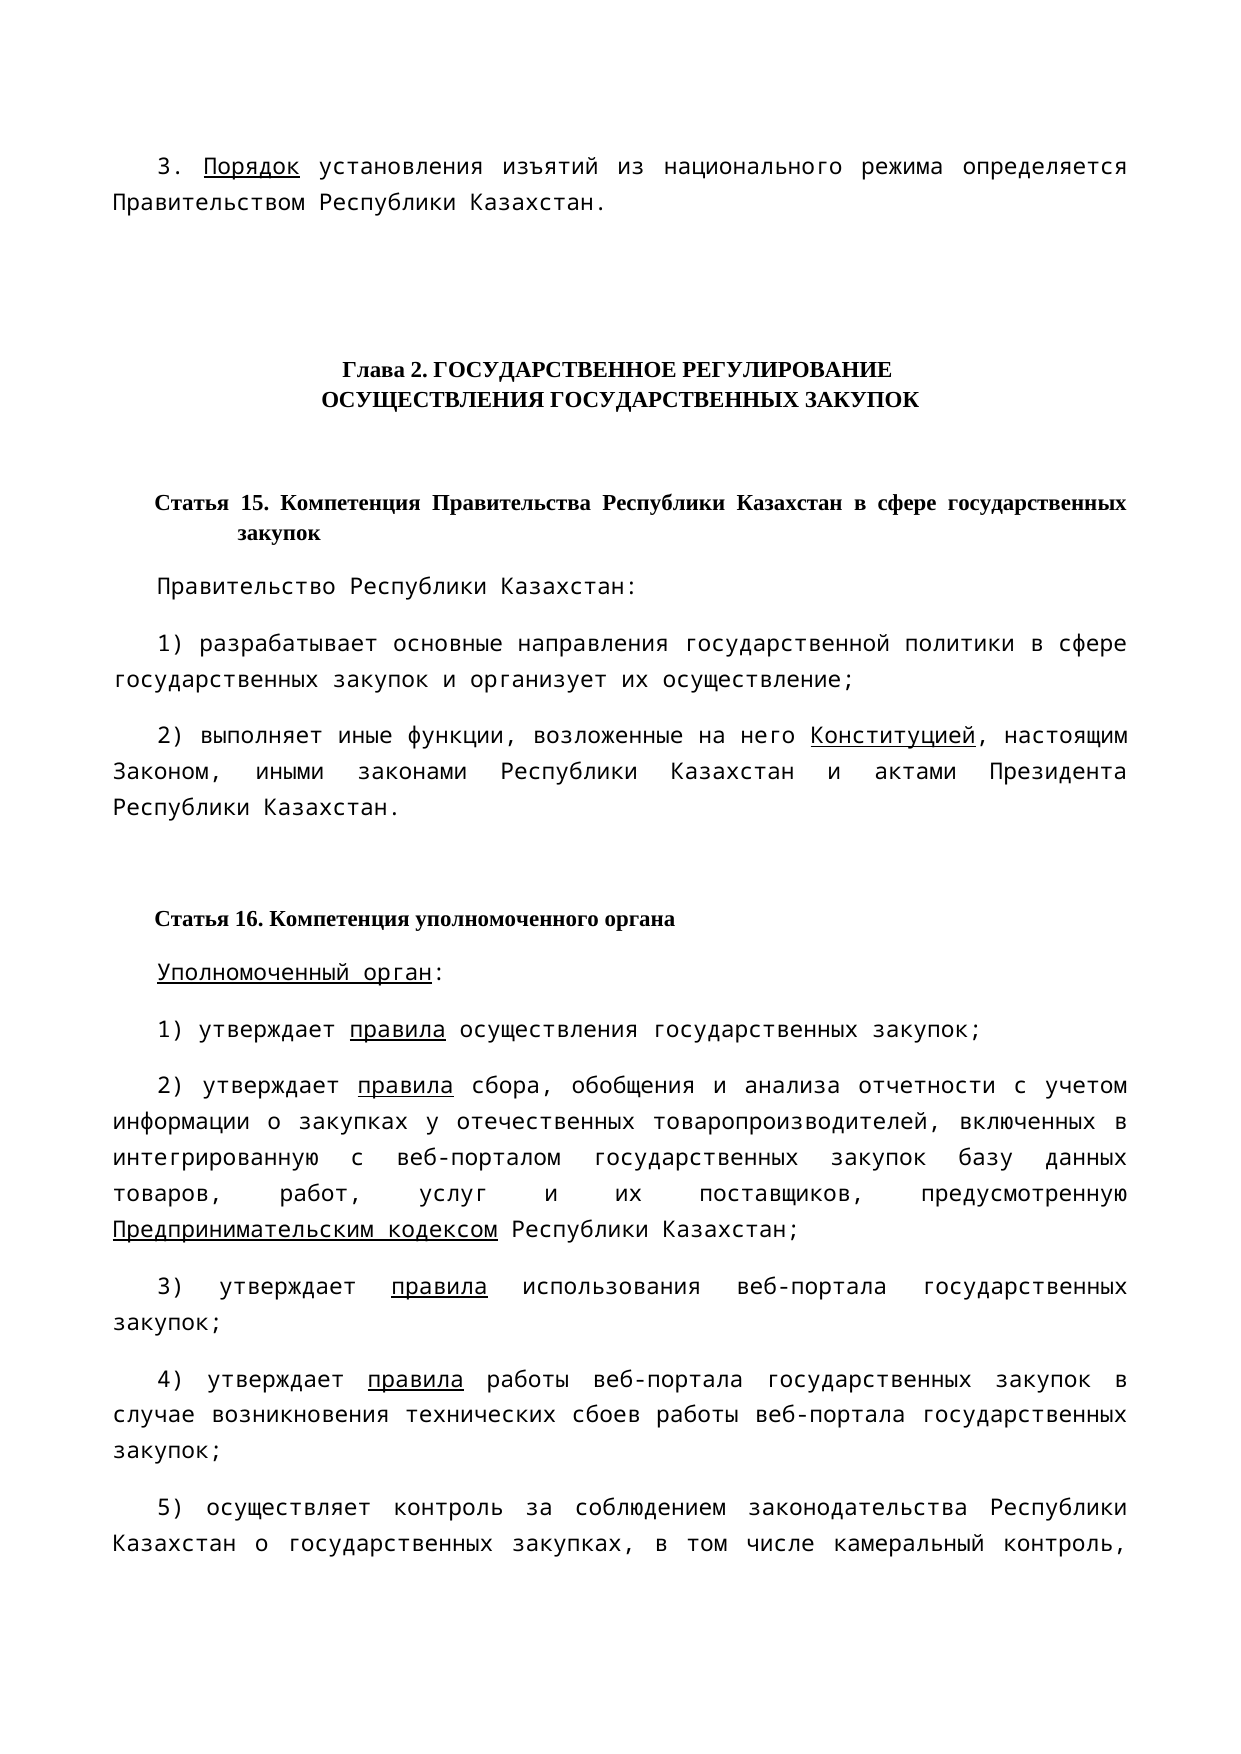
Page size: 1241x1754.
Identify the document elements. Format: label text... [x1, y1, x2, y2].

text Глава 2. ГОСУДАРСТВЕННОЕ РЕГУЛИРОВАНИЕ ОСУЩЕСТВЛЕНИЯ ГОСУДАРСТВЕННЫХ ЗАКУПОК [112, 356, 1128, 413]
text Уполномоченный орган: [112, 956, 1128, 987]
text Статья 15. Компетенция Правительства Республики Казахстан в сфере государственных закупок [154, 488, 1128, 545]
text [112, 1491, 1128, 1558]
text Правительство Республики Казахстан: [112, 570, 1128, 601]
text 3) утверждает правила использования веб-портала государственных закупок; [112, 1270, 1128, 1337]
text Статья 16. Компетенция уполномоченного органа [154, 905, 1128, 931]
text 4) утверждает правила работы веб-портала государственных закупок в случае возникновения технических сбоев работы веб-портала государственных закупок; [112, 1362, 1128, 1466]
text 1) разрабатывает основные направления государственной политики в сфере государственных закупок и организует их осуществление; [112, 627, 1128, 694]
text 1) утверждает правила осуществления государственных закупок; [112, 1012, 1128, 1044]
text 2) утверждает правила сбора, обобщения и анализа отчетности с учетом информации о закупках у отечественных товаропроизводителей, включенных в интегрированную с веб-порталом государственных закупок базу данных товаров, работ, услуг и их поставщиков, предусмотренную Предпринимательским кодексом Республики Казахстан; [112, 1069, 1128, 1244]
text 3. Порядок установления изъятий из национального режима определяется Правительством Республики Казахстан. [112, 150, 1128, 217]
text 2) выполняет иные функции, возложенные на него Конституцией, настоящим Законом, иными законами Республики Казахстан и актами Президента Республики Казахстан. [112, 719, 1128, 822]
